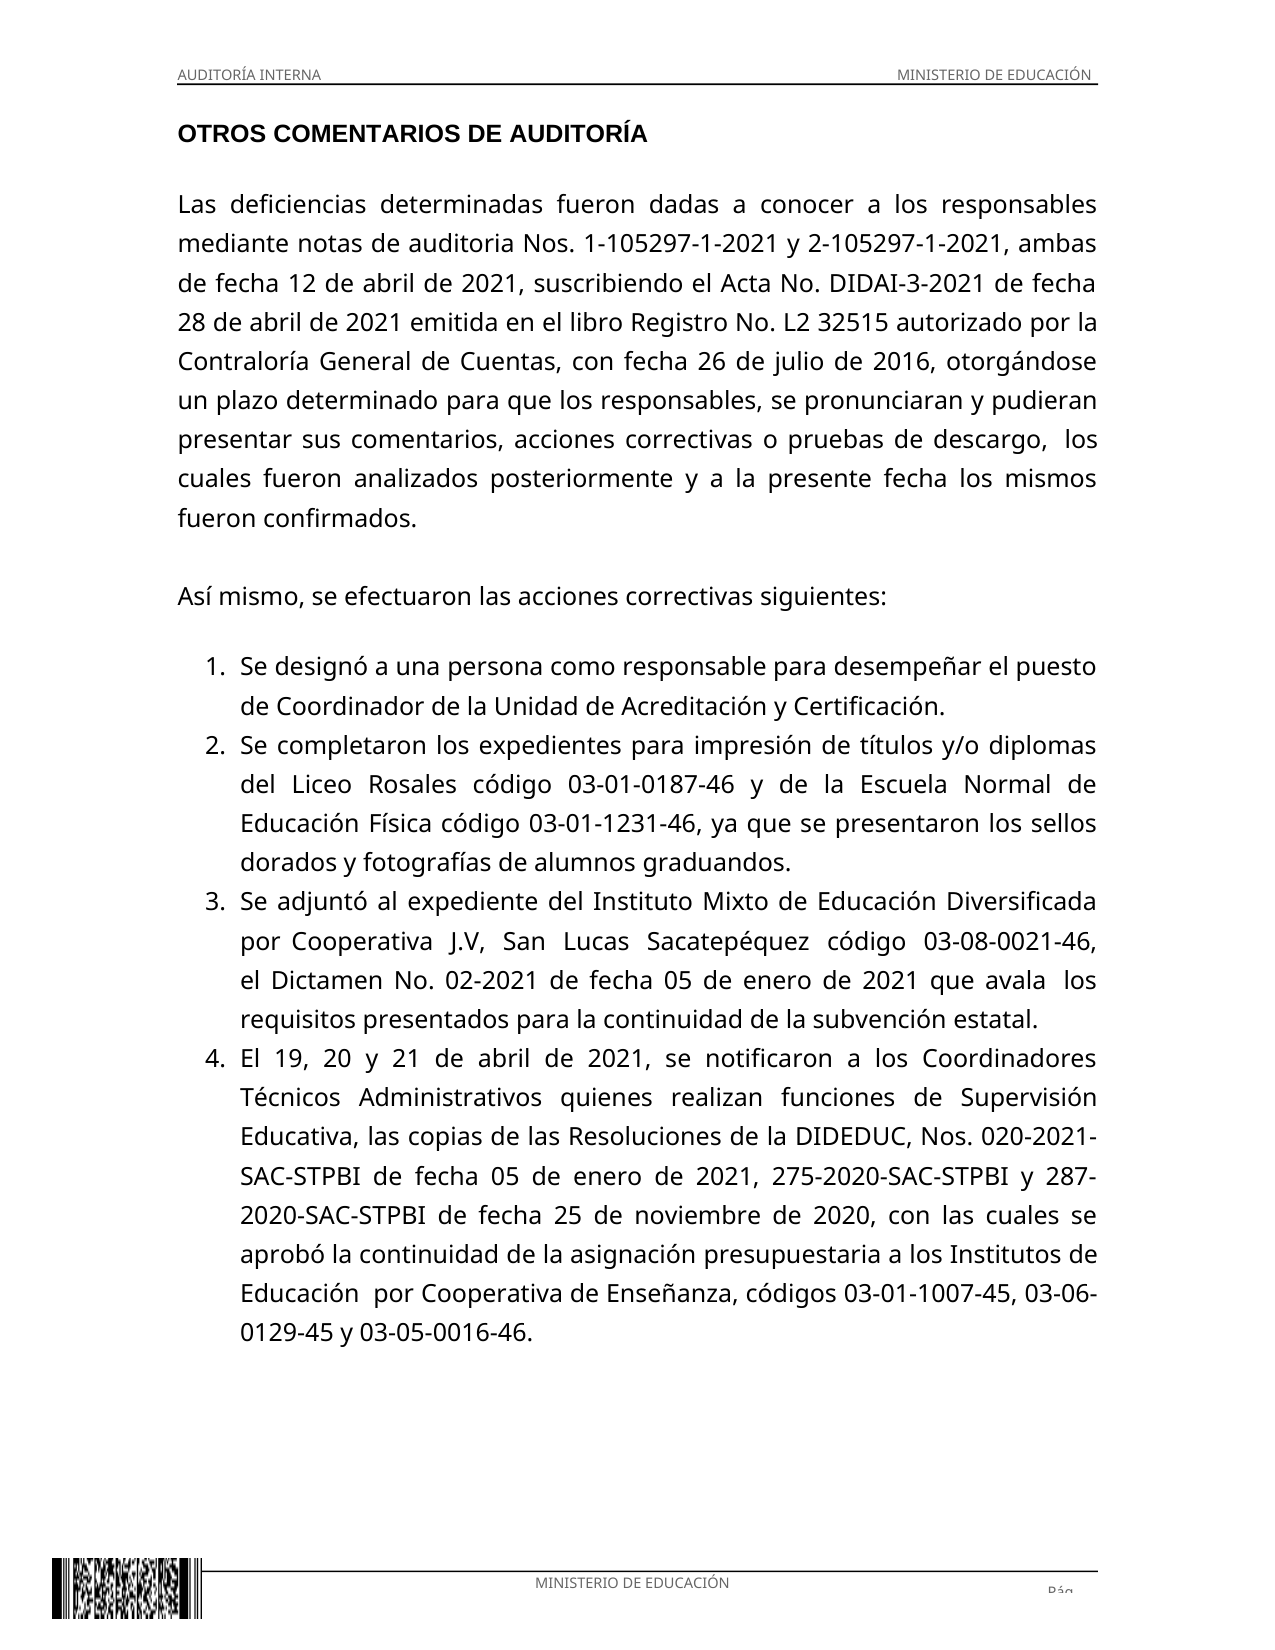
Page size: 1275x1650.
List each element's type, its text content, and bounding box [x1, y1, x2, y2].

list El 19, 20 y 21 de abril de 2021, se notificaron a los Coordinadores Técnicos Administrativos quienes realizan funciones de Supervisión Educativa, las copias de las Resoluciones de la DIDEDUC, Nos. 020-2021-SAC-STPBI de fecha 05 de enero de 2021, 275-2020-SAC-STPBI y 287-2020-SAC-STPBI de fecha 25 de noviembre de 2020, con las cuales se aprobó la continuidad de la asignación presupuestaria a los Institutos de Educación por Cooperativa de Enseñanza, códigos 03-01-1007-45, 03-06-0129-45 y 03-05-0016-46. [205, 1041, 1098, 1349]
subtitle OTROS COMENTARIOS DE AUDITORÍA [177, 119, 1108, 148]
text Así mismo, se efectuaron las acciones correctivas siguientes: [177, 578, 1108, 612]
text Las deficiencias determinadas fueron dadas a conocer a los responsables mediante notas de auditoria Nos. 1-105297-1-2021 y 2-105297-1-2021, ambas de fecha 12 de abril de 2021, suscribiendo el Acta No. DIDAI-3-2021 de fecha 28 de abril de 2021 emitida en el libro Registro No. L2 32515 autorizado por la Contraloría General de Cuentas, con fecha 26 de julio de 2016, otorgándose un plazo determinado para que los responsables, se pronunciaran y pudieran presentar sus comentarios, acciones correctivas o pruebas de descargo, los cuales fueron analizados posteriormente y a la presente fecha los mismos fueron confirmados. [177, 187, 1098, 534]
picture [52, 1558, 202, 1619]
list Se completaron los expedientes para impresión de títulos y/o diplomas del Liceo Rosales código 03-01-0187-46 y de la Escuela Normal de Educación Física código 03-01-1231-46, ya que se presentaron los sellos dorados y fotografías de alumnos graduandos. [205, 727, 1098, 879]
list Se designó a una persona como responsable para desempeñar el puesto de Coordinador de la Unidad de Acreditación y Certificación. [205, 649, 1098, 722]
list Se adjuntó al expediente del Instituto Mixto de Educación Diversificada por Cooperativa J.V, San Lucas Sacatepéquez código 03-08-0021-46, el Dictamen No. 02-2021 de fecha 05 de enero de 2021 que avala los requisitos presentados para la continuidad de la subvención estatal. [205, 884, 1098, 1036]
